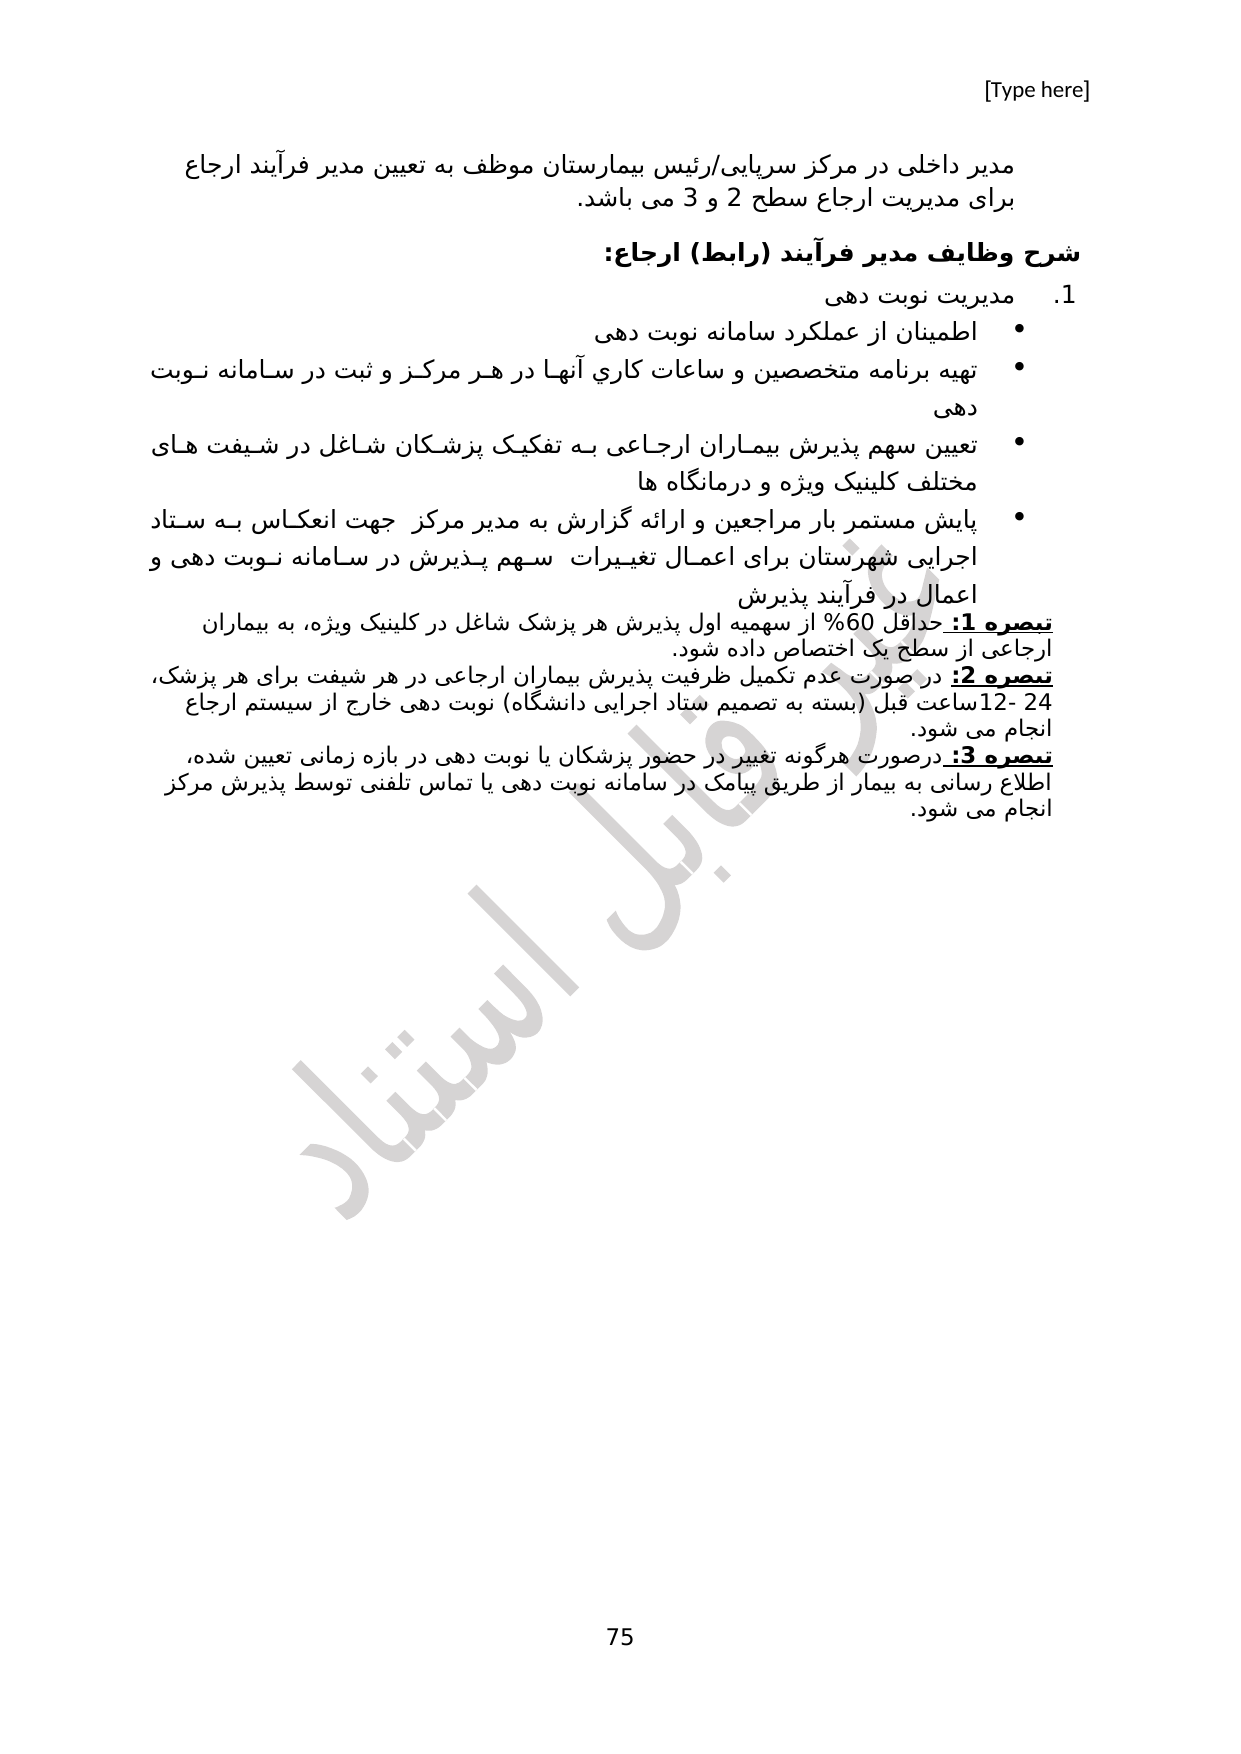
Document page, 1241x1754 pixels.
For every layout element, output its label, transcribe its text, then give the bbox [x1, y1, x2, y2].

text مدیر داخلی در مرکز سرپایی/رئیس بیمارستان موظف به تعیین مدیر فرآیند ارجاع برای مدیریت ارجاع سطح 2 و 3 می باشد. [150, 150, 1015, 213]
list تعیین سهم پذیرش بیماران ارجاعی به تفکیک پزشکان شاغل در شیفت های مختلف کلینیک ویژه و درمانگاه ها [150, 421, 1015, 496]
text تبصره 2: در صورت عدم تکمیل ظرفیت پذیرش بیماران ارجاعی در هر شیفت برای هر پزشک، 24 -12ساعت قبل (بسته به تصمیم ستاد اجرایی دانشگاه) نوبت دهی خارج از سیستم ارجاع انجام می شود. [150, 662, 1053, 742]
text تبصره 3: درصورت هرگونه تغییر در حضور پزشکان یا نوبت دهی در بازه زمانی تعیین شده، اطلاع رسانی به بیمار از طریق پیامک در سامانه نوبت دهی یا تماس تلفنی توسط پذیرش مرکز انجام می شود. [150, 742, 1053, 822]
list اطمینان از عملکرد سامانه نوبت دهی [150, 309, 1015, 346]
list مدیریت نوبت دهی [150, 271, 1053, 309]
text شرح وظایف مدیر فرآیند (رابط) ارجاع: [150, 238, 1090, 267]
list تهیه برنامه متخصصین و ساعات کاري آنها در هر مرکز و ثبت در سامانه نوبت دهی [150, 346, 1015, 421]
list پایش مستمر بار مراجعین و ارائه گزارش به مدیر مرکز جهت انعکاس به ستاد اجرایی شهرستان برای اعمال تغییرات سهم پذیرش در سامانه نوبت دهی و اعمال در فرآیند پذیرش [150, 496, 1015, 609]
text تبصره 1: حداقل 60% از سهمیه اول پذیرش هر پزشک شاغل در کلینیک ویژه، به بیماران ارجاعی از سطح یک اختصاص داده شود. [150, 609, 1053, 662]
